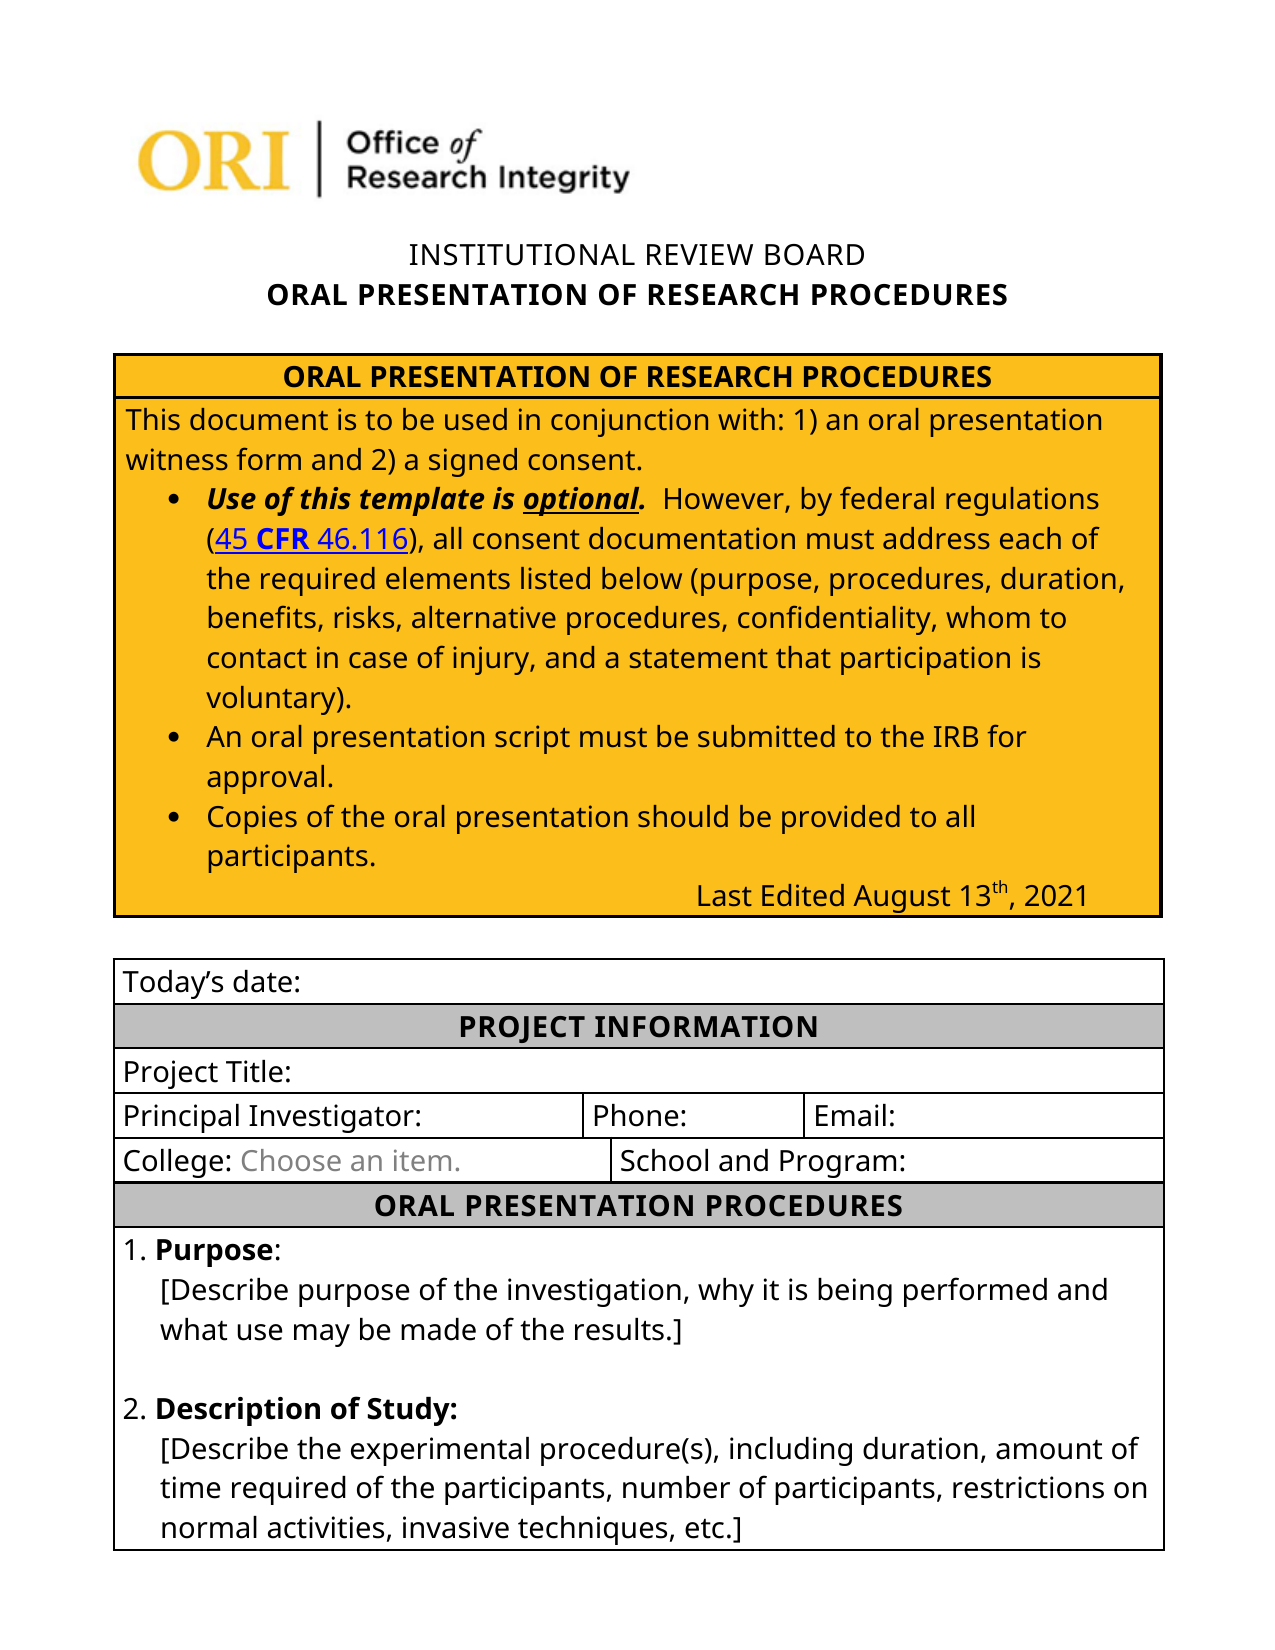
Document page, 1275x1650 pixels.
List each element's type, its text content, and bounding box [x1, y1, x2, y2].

table_cell College: [115, 1139, 610, 1181]
table_cell Principal Investigator: [115, 1094, 582, 1137]
table_cell School and Program: [612, 1139, 1163, 1181]
table_cell Email: [805, 1094, 1163, 1137]
table_header ORAL PRESENTATION OF RESEARCH PROCEDURES [116, 356, 1159, 396]
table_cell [115, 1228, 1163, 1548]
table_cell Project Title: [115, 1049, 1163, 1092]
table_header Today’s date: [115, 960, 1163, 1003]
table_cell This document is to be used in conjunction with: 1) an oral presentation witness form and 2) a signed consent. Use of this template is optional. However, by federal regulations (45 CFR 46.116), all consent documentation must address each of the required elements listed below (purpose, procedures, duration, benefits, risks, alternative procedures, confidentiality, whom to contact in case of injury, and a statement that participation is voluntary). An oral presentation script must be submitted to the IRB for approval. Copies of the oral presentation should be provided to all participants. Last Edited August 13th, 2021 [116, 399, 1159, 915]
picture [112, 91, 655, 235]
table_cell Oral PRESENTATION PROCEDURES [115, 1184, 1163, 1226]
table_cell Phone: [584, 1094, 803, 1137]
table_cell Project INformation [115, 1005, 1163, 1047]
subtitle Institutional Review BOard [112, 234, 1162, 274]
subtitle ORAL PRESENTATION OF RESEARCH PROCEDURES [112, 274, 1162, 313]
